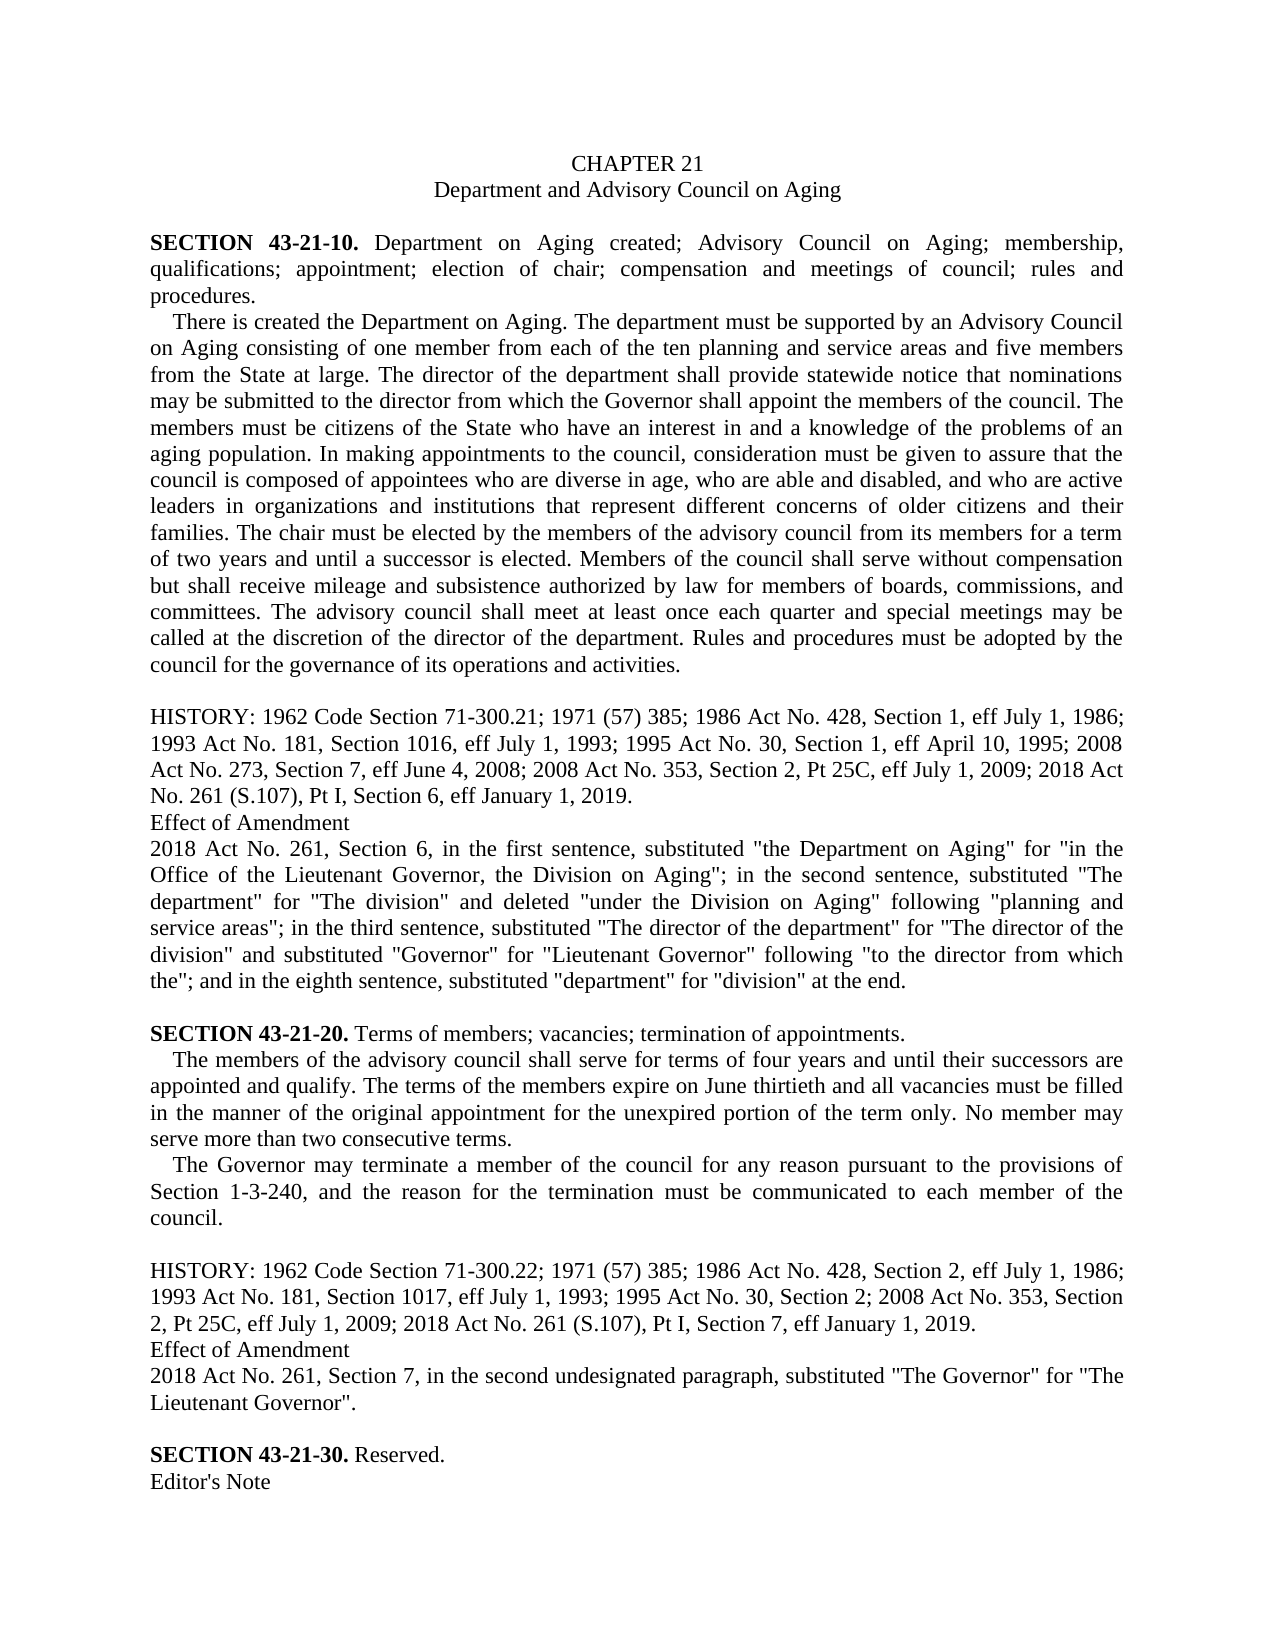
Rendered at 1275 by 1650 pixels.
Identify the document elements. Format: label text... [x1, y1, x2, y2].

text SECTION 43-21-30. Reserved. [150, 1441, 1125, 1468]
text SECTION 43-21-20. Terms of members; vacancies; termination of appointments. [150, 1020, 1125, 1046]
text Department and Advisory Council on Aging [150, 176, 1125, 203]
text Editor's Note [150, 1468, 1125, 1494]
text 2018 Act No. 261, Section 7, in the second undesignated paragraph, substituted "The Governor" for "The Lieutenant Governor". [150, 1362, 1125, 1415]
text CHAPTER 21 [150, 150, 1125, 176]
text The Governor may terminate a member of the council for any reason pursuant to the provisions of Section 1-3-240, and the reason for the termination must be communicated to each member of the council. [150, 1151, 1125, 1231]
text HISTORY: 1962 Code Section 71-300.21; 1971 (57) 385; 1986 Act No. 428, Section 1, eff July 1, 1986; 1993 Act No. 181, Section 1016, eff July 1, 1993; 1995 Act No. 30, Section 1, eff April 10, 1995; 2008 Act No. 273, Section 7, eff June 4, 2008; 2008 Act No. 353, Section 2, Pt 25C, eff July 1, 2009; 2018 Act No. 261 (S.107), Pt I, Section 6, eff January 1, 2019. [150, 703, 1125, 809]
text 2018 Act No. 261, Section 6, in the first sentence, substituted "the Department on Aging" for "in the Office of the Lieutenant Governor, the Division on Aging"; in the second sentence, substituted "The department" for "The division" and deleted "under the Division on Aging" following "planning and service areas"; in the third sentence, substituted "The director of the department" for "The director of the division" and substituted "Governor" for "Lieutenant Governor" following "to the director from which the"; and in the eighth sentence, substituted "department" for "division" at the end. [150, 835, 1125, 993]
text Effect of Amendment [150, 1336, 1125, 1362]
text The members of the advisory council shall serve for terms of four years and until their successors are appointed and qualify. The terms of the members expire on June thirtieth and all vacancies must be filled in the manner of the original appointment for the unexpired portion of the term only. No member may serve more than two consecutive terms. [150, 1046, 1125, 1151]
text SECTION 43-21-10. Department on Aging created; Advisory Council on Aging; membership, qualifications; appointment; election of chair; compensation and meetings of council; rules and procedures. [150, 229, 1125, 308]
text There is created the Department on Aging. The department must be supported by an Advisory Council on Aging consisting of one member from each of the ten planning and service areas and five members from the State at large. The director of the department shall provide statewide notice that nominations may be submitted to the director from which the Governor shall appoint the members of the council. The members must be citizens of the State who have an interest in and a knowledge of the problems of an aging population. In making appointments to the council, consideration must be given to assure that the council is composed of appointees who are diverse in age, who are able and disabled, and who are active leaders in organizations and institutions that represent different concerns of older citizens and their families. The chair must be elected by the members of the advisory council from its members for a term of two years and until a successor is elected. Members of the council shall serve without compensation but shall receive mileage and subsistence authorized by law for members of boards, commissions, and committees. The advisory council shall meet at least once each quarter and special meetings may be called at the discretion of the director of the department. Rules and procedures must be adopted by the council for the governance of its operations and activities. [150, 308, 1125, 677]
text Effect of Amendment [150, 809, 1125, 835]
text HISTORY: 1962 Code Section 71-300.22; 1971 (57) 385; 1986 Act No. 428, Section 2, eff July 1, 1986; 1993 Act No. 181, Section 1017, eff July 1, 1993; 1995 Act No. 30, Section 2; 2008 Act No. 353, Section 2, Pt 25C, eff July 1, 2009; 2018 Act No. 261 (S.107), Pt I, Section 7, eff January 1, 2019. [150, 1257, 1125, 1336]
